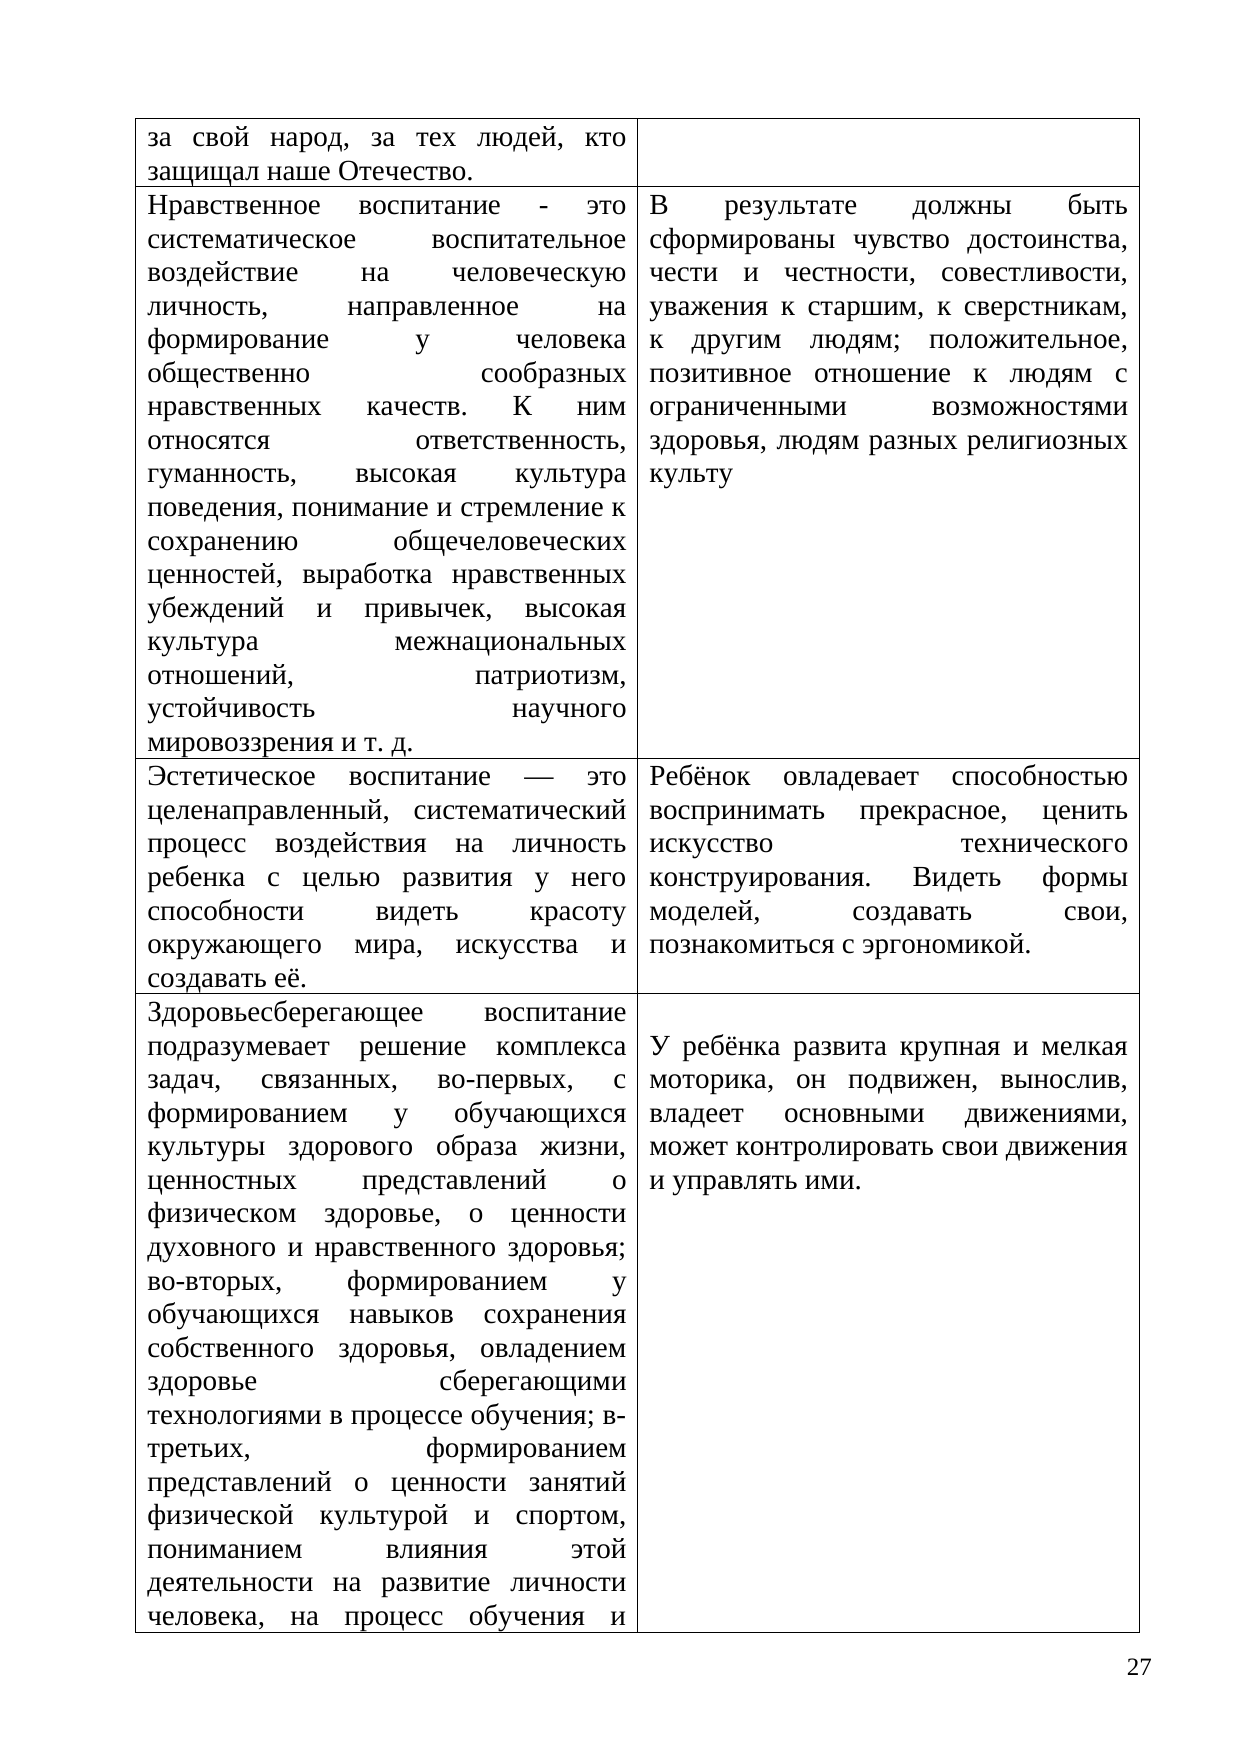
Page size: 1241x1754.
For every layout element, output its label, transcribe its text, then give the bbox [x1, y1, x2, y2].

table_cell В результате должны быть сформированы чувство достоинства, чести и честности, совестливости, уважения к старшим, к сверстникам, к другим людям; положительное, позитивное отношение к людям с ограниченными возможностями здоровья, людям разных религиозных культу [638, 187, 1139, 757]
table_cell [638, 119, 1139, 186]
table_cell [136, 994, 637, 1632]
table_cell Эстетическое воспитание — это целенаправленный, систематический процесс воздействия на личность ребенка с целью развития у него способности видеть красоту окружающего мира, искусства и создавать её. [136, 759, 637, 993]
table_cell Нравственное воспитание - это систематическое воспитательное воздействие на человеческую личность, направленное на формирование у человека общественно сообразных нравственных качеств. К ним относятся ответственность, гуманность, высокая культура поведения, понимание и стремление к сохранению общечеловеческих ценностей, выработка нравственных убеждений и привычек, высокая культура межнациональных отношений, патриотизм, устойчивость научного мировоззрения и т. д. [136, 187, 637, 757]
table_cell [638, 994, 1139, 1632]
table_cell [136, 119, 637, 186]
table_cell Ребёнок овладевает способностью воспринимать прекрасное, ценить искусство технического конструирования. Видеть формы моделей, создавать свои, познакомиться с эргономикой. [638, 759, 1139, 993]
